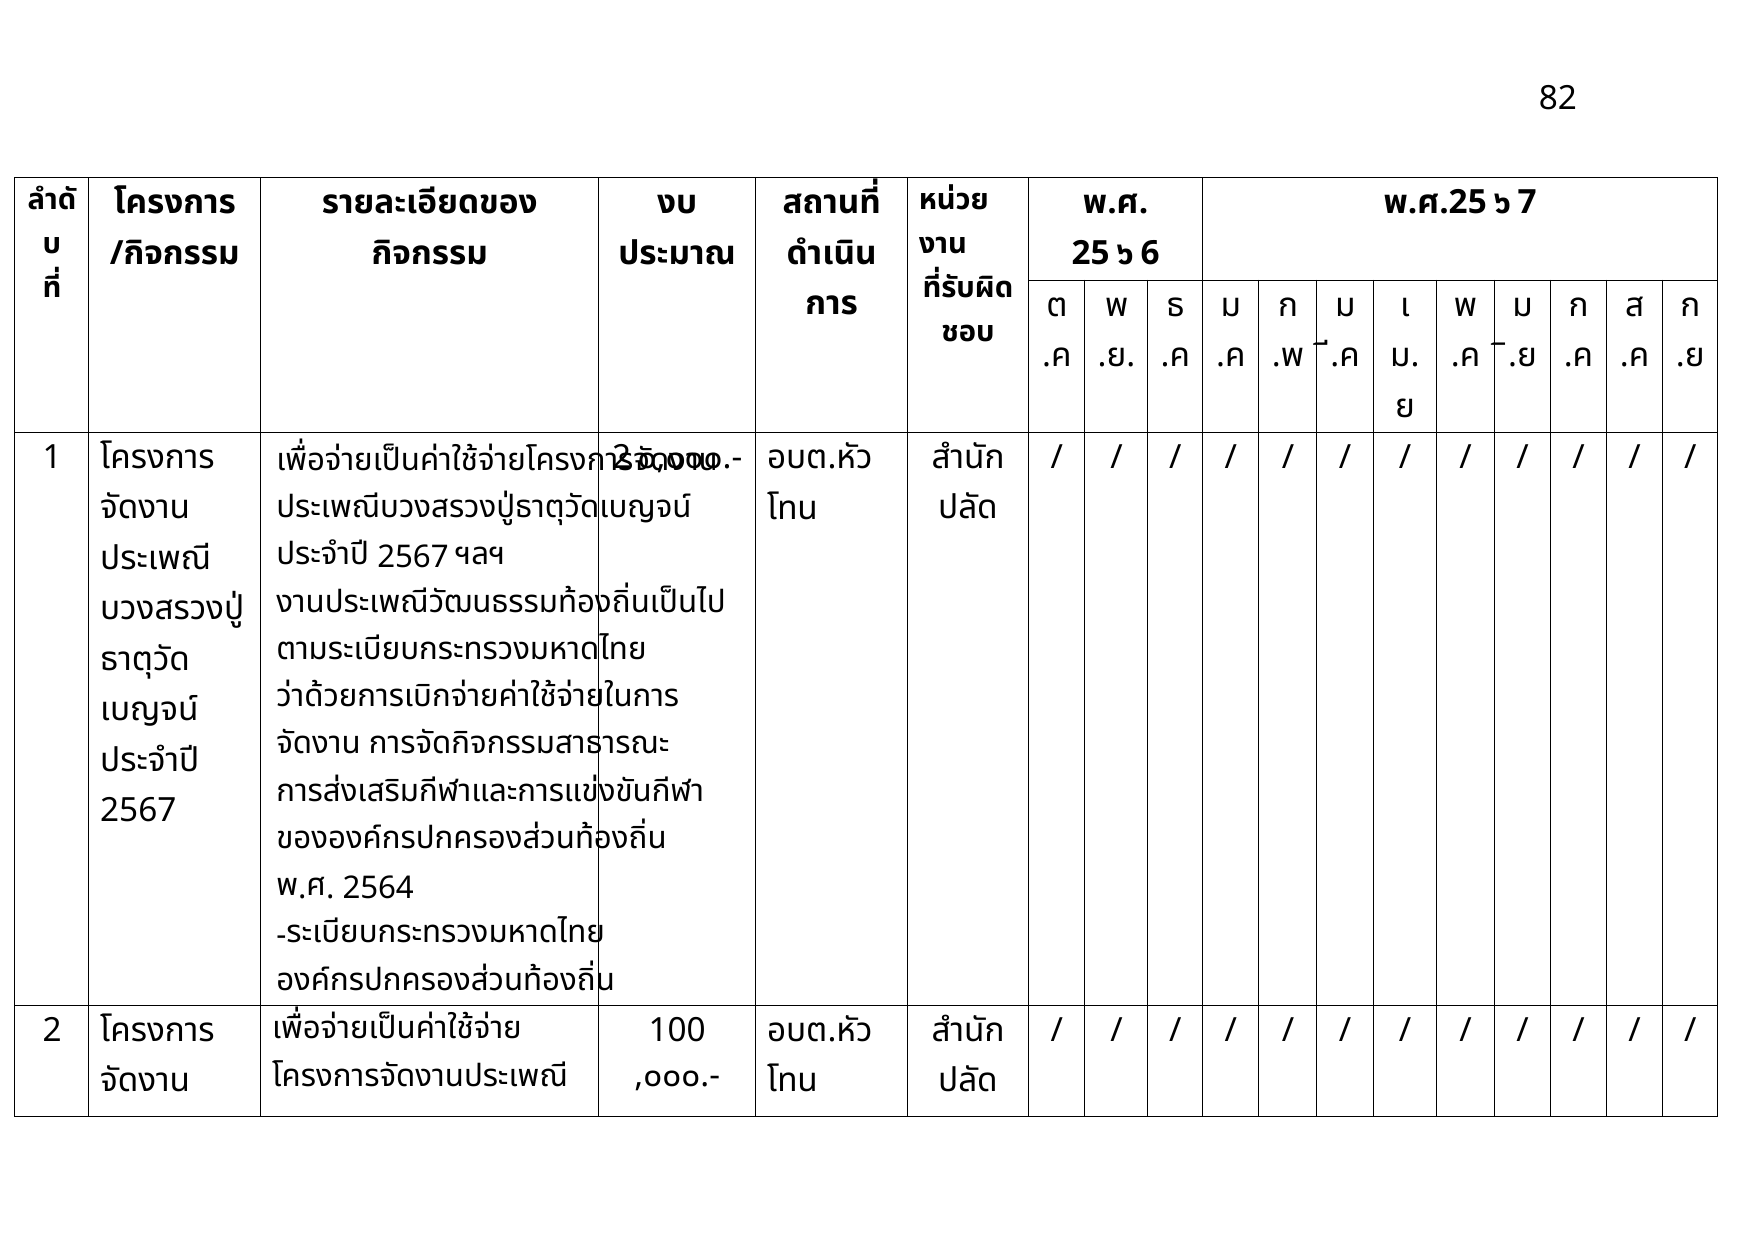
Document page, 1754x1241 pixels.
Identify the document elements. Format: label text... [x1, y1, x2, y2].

table_cell อบต.หัวโทน [756, 1006, 907, 1116]
table_cell / [1437, 433, 1494, 1005]
table_cell 2๐,๐๐๐.- [599, 433, 755, 1005]
table_cell / [1259, 1006, 1316, 1116]
table_header พ.ศ. 25๖6 [1029, 178, 1202, 279]
table_cell / [1317, 433, 1373, 1005]
table_cell มิ.ย [1495, 281, 1550, 432]
table_cell / [1374, 1006, 1436, 1116]
table_cell ต.ค [1029, 281, 1084, 432]
table_cell ส.ค [1607, 281, 1662, 432]
table_cell / [1259, 433, 1316, 1005]
table_cell เม.ย [1374, 281, 1436, 432]
table_cell / [1495, 1006, 1550, 1116]
table_cell สำนักปลัด [908, 1006, 1028, 1116]
table_header งบ ประมาณ [599, 178, 755, 432]
table_cell มี.ค [1317, 281, 1373, 432]
table_cell / [1495, 433, 1550, 1005]
table_cell 100,๐๐๐.- [599, 1006, 755, 1116]
table_cell / [1148, 433, 1202, 1005]
table_header พ.ศ.25๖7 [1203, 178, 1717, 279]
table_cell 2 [15, 1006, 88, 1116]
table_cell เพื่อจ่ายเป็นค่าใช้จ่ายโครงการจัดงานประเพณีลอยกระทง ประจำปี พ.ศ. 2566 เป็นไปตามระเบียบกระทรวงมหาดไทย ว่าด้วยการเบิกจ่ายค่าใช้จ่ายในการจัดงาน การจัดกิจกรรมสาธารณะ การส่งเสริมกีฬาและการแข่งขันกีฬาขององค์กรปกครองส่วนท้องถิ่น พ.ศ. 2564 -ระเบียบกระทรวงมหาดไทย ว่าด้วยการเบิกค่าใช้จ่ายในการบริหารงานขององค์กรปกครองส่วนท้องถิ่นพ.ศ.2562 [261, 1006, 598, 1116]
table_cell 1 [15, 433, 88, 1005]
table_cell โครงการจัดงานประเพณีลอยกระทง [89, 1006, 260, 1116]
table_cell พ.ค [1437, 281, 1494, 432]
table_cell / [1551, 1006, 1606, 1116]
table_cell / [1663, 433, 1717, 1005]
table_cell / [1085, 1006, 1147, 1116]
table_cell อบต.หัวโทน [756, 433, 907, 1005]
table_cell / [1607, 433, 1662, 1005]
table_cell / [1029, 433, 1084, 1005]
table_cell / [1551, 433, 1606, 1005]
table_header หน่วยงาน ที่รับผิดชอบ [908, 178, 1028, 432]
table_cell / [1607, 1006, 1662, 1116]
table_header โครงการ /กิจกรรม [89, 178, 260, 432]
table_cell / [1029, 1006, 1084, 1116]
table_cell / [1203, 1006, 1258, 1116]
table_cell ก.ย [1663, 281, 1717, 432]
table_cell ธ.ค [1148, 281, 1202, 432]
table_cell พ.ย. [1085, 281, 1147, 432]
table_header ลำดับ ที่ [15, 178, 88, 432]
table_cell ก.พ [1259, 281, 1316, 432]
table_cell [261, 433, 598, 1005]
table_header รายละเอียดของกิจกรรม [261, 178, 598, 432]
table_cell ม.ค [1203, 281, 1258, 432]
table_cell โครงการจัดงานประเพณีบวงสรวงปู่ธาตุวัดเบญจน์ ประจำปี 2567 [89, 433, 260, 1005]
table_cell ก.ค [1551, 281, 1606, 432]
table_cell / [1437, 1006, 1494, 1116]
table_cell / [1203, 433, 1258, 1005]
table_header สถานที่ดำเนินการ [756, 178, 907, 432]
table_cell / [1085, 433, 1147, 1005]
table_cell / [1663, 1006, 1717, 1116]
table_cell / [1374, 433, 1436, 1005]
table_cell / [1148, 1006, 1202, 1116]
table_cell สำนักปลัด [908, 433, 1028, 1005]
table_cell / [1317, 1006, 1373, 1116]
